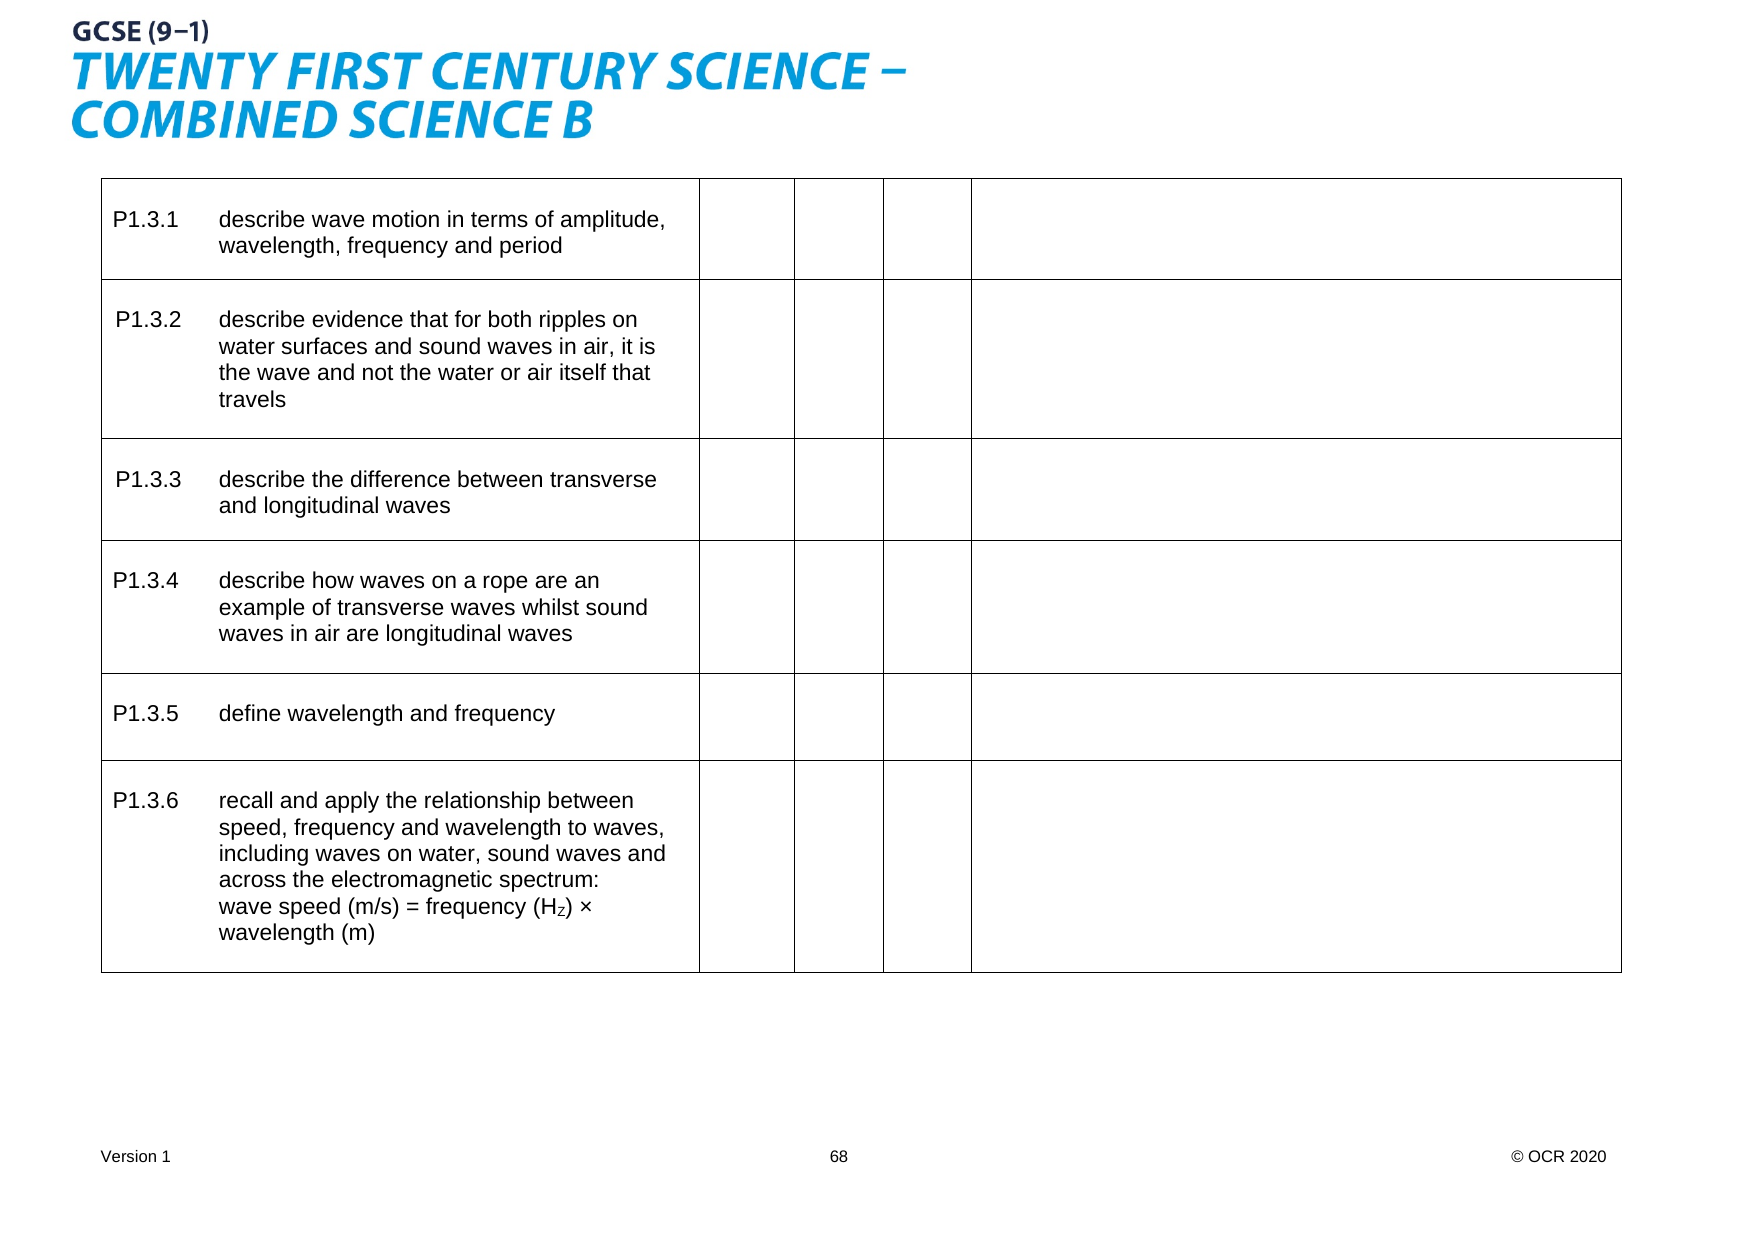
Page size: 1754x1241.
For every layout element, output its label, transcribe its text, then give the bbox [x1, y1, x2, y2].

table_cell P1.3.5 define wavelength and frequency [102, 674, 699, 760]
table_cell [795, 674, 883, 760]
table_cell [700, 541, 794, 673]
table_cell [700, 761, 794, 972]
table_cell [884, 541, 971, 673]
table_cell [884, 280, 971, 438]
table_cell P1.3.4 describe how waves on a rope are an example of transverse waves whilst sound waves in air are longitudinal waves [102, 541, 699, 673]
table_cell [795, 541, 883, 673]
table_cell [700, 439, 794, 540]
table_cell [972, 674, 1621, 760]
table_cell [795, 761, 883, 972]
table_cell [972, 761, 1621, 972]
table_cell [795, 280, 883, 438]
table_cell [700, 674, 794, 760]
table_cell P1.3.2 describe evidence that for both ripples on water surfaces and sound waves in air, it is the wave and not the water or air itself that travels [102, 280, 699, 438]
table_cell [884, 179, 971, 279]
table_cell P1.3.3 describe the difference between transverse and longitudinal waves [102, 439, 699, 540]
picture [1, 1, 1750, 177]
table_cell [972, 541, 1621, 673]
table_cell [972, 179, 1621, 279]
table_cell P1.3.1 describe wave motion in terms of amplitude, wavelength, frequency and period [102, 179, 699, 279]
table_cell [884, 761, 971, 972]
table_cell [700, 280, 794, 438]
table_cell [884, 674, 971, 760]
table_cell [795, 439, 883, 540]
table_cell P1.3.6 recall and apply the relationship between speed, frequency and wavelength to waves, including waves on water, sound waves and across the electromagnetic spectrum: wave speed (m/s) = frequency (HZ) × wavelength (m) [102, 761, 699, 972]
table_cell [884, 439, 971, 540]
table_cell [972, 280, 1621, 438]
table_cell [972, 439, 1621, 540]
table_cell [795, 179, 883, 279]
table_cell [700, 179, 794, 279]
